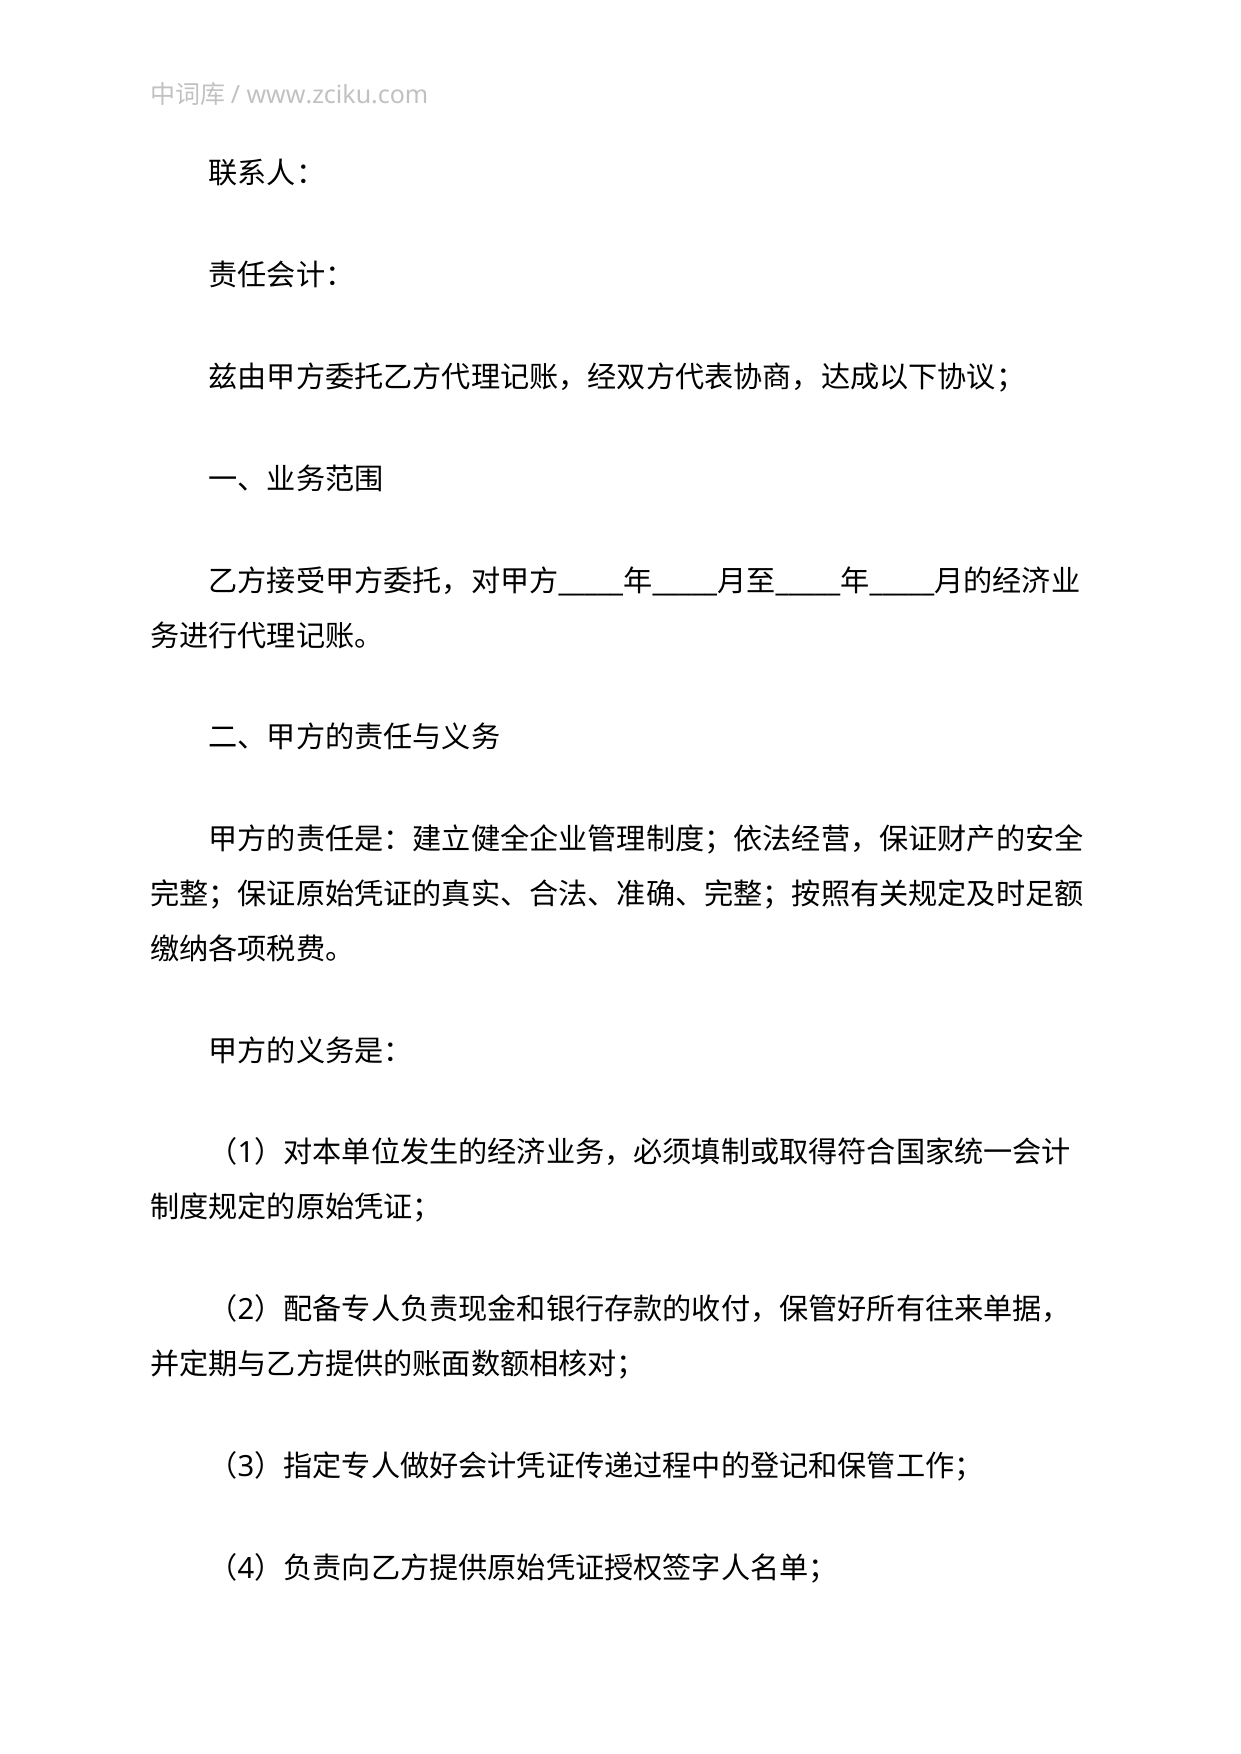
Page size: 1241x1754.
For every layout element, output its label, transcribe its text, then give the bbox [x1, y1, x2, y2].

text 责任会计： [150, 252, 1090, 294]
text （3）指定专人做好会计凭证传递过程中的登记和保管工作； [150, 1442, 1090, 1485]
text 兹由甲方委托乙方代理记账，经双方代表协商，达成以下协议； [150, 353, 1090, 396]
text 甲方的责任是：建立健全企业管理制度；依法经营，保证财产的安全完整；保证原始凭证的真实、合法、准确、完整；按照有关规定及时足额缴纳各项税费。 [150, 816, 1090, 968]
text 一、业务范围 [150, 455, 1090, 498]
text （1）对本单位发生的经济业务，必须填制或取得符合国家统一会计制度规定的原始凭证； [150, 1129, 1090, 1226]
text 二、甲方的责任与义务 [150, 714, 1090, 756]
text 甲方的义务是： [150, 1027, 1090, 1069]
text 联系人： [150, 150, 1090, 192]
text （4）负责向乙方提供原始凭证授权签字人名单； [150, 1544, 1090, 1587]
text （2）配备专人负责现金和银行存款的收付，保管好所有往来单据，并定期与乙方提供的账面数额相核对； [150, 1286, 1090, 1383]
text 乙方接受甲方委托，对甲方_____年_____月至_____年_____月的经济业务进行代理记账。 [150, 557, 1090, 654]
